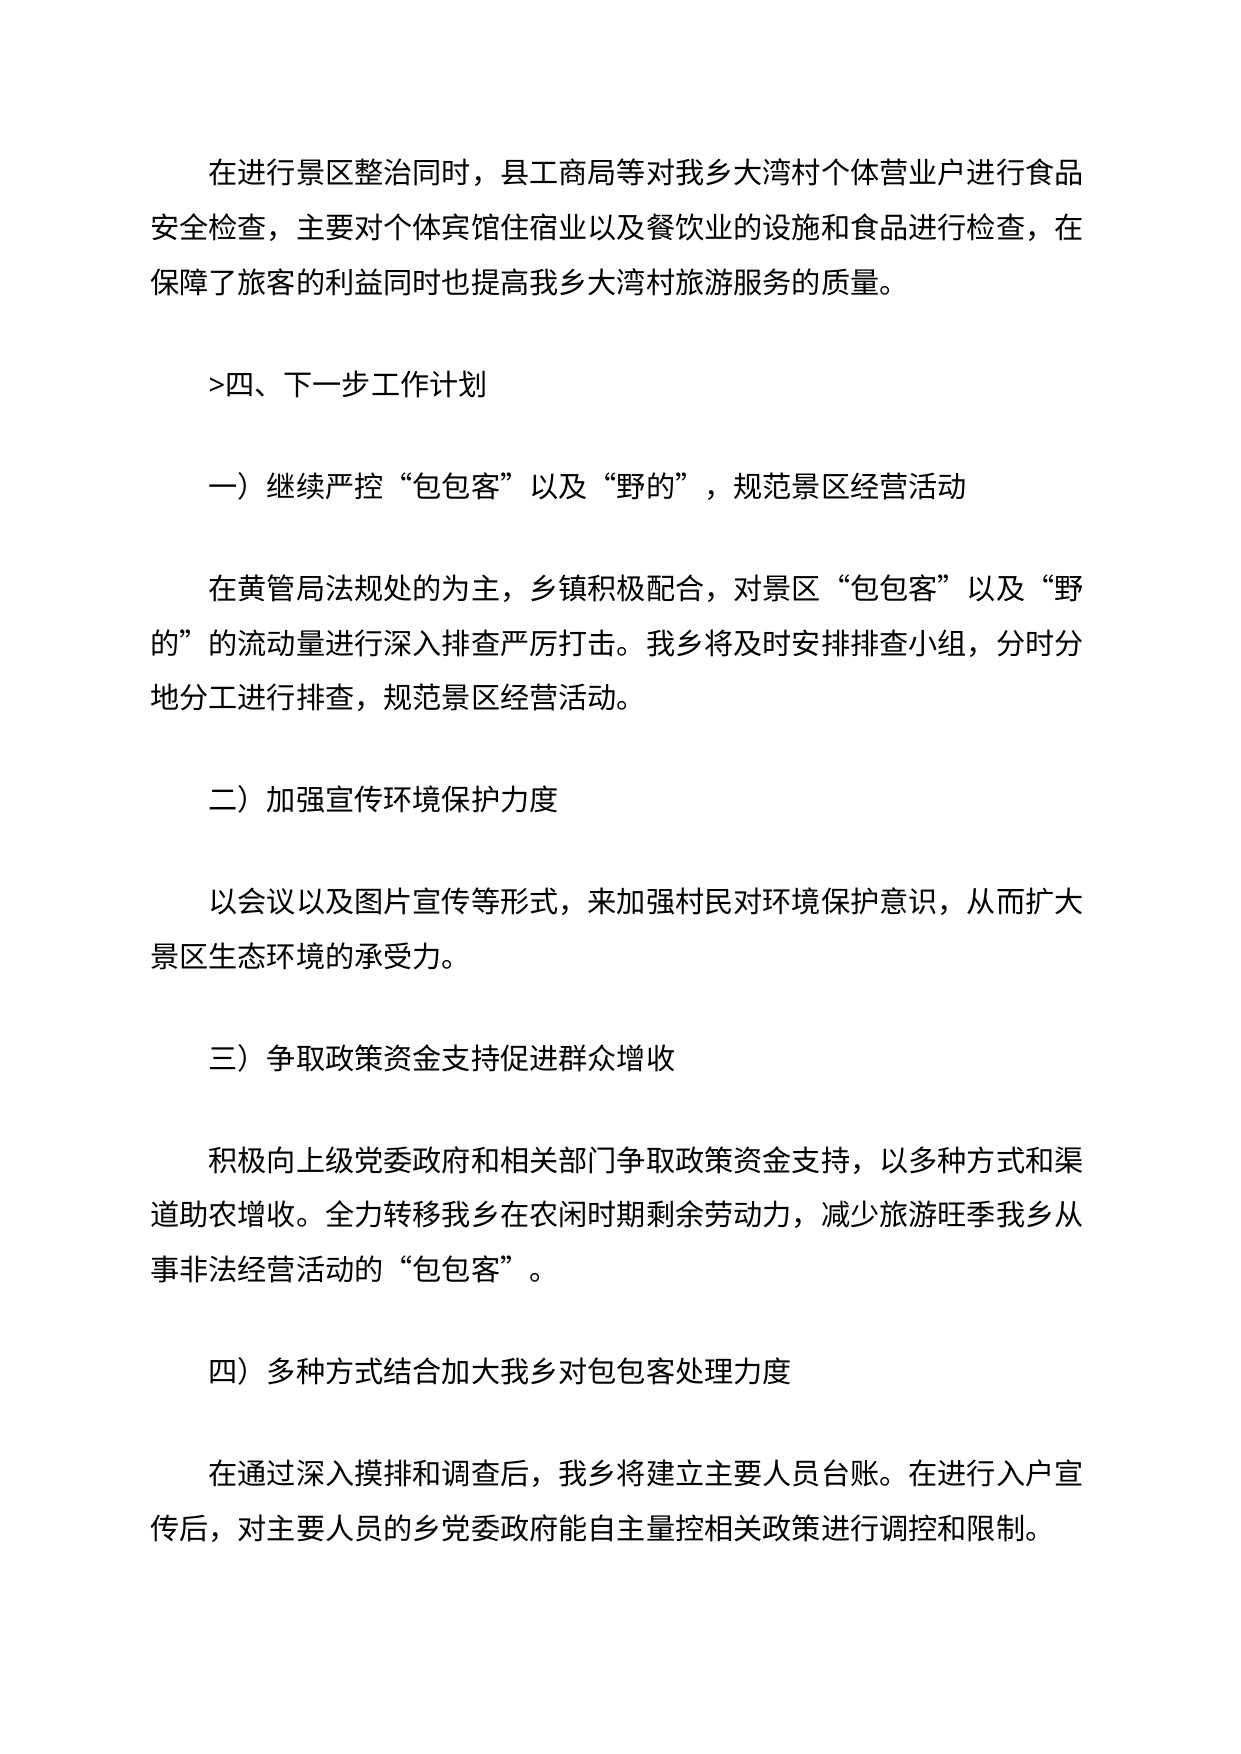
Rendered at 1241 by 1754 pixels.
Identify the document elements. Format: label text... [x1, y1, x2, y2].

text 以会议以及图片宣传等形式，来加强村民对环境保护意识，从而扩大景区生态环境的承受力。 [150, 879, 1090, 976]
text 在进行景区整治同时，县工商局等对我乡大湾村个体营业户进行食品安全检查，主要对个体宾馆住宿业以及餐饮业的设施和食品进行检查，在保障了旅客的利益同时也提高我乡大湾村旅游服务的质量。 [150, 150, 1090, 302]
text 四）多种方式结合加大我乡对包包客处理力度 [150, 1349, 1090, 1391]
text 在通过深入摸排和调查后，我乡将建立主要人员台账。在进行入户宣传后，对主要人员的乡党委政府能自主量控相关政策进行调控和限制。 [150, 1450, 1090, 1548]
text >四、下一步工作计划 [150, 362, 1090, 404]
text 积极向上级党委政府和相关部门争取政策资金支持，以多种方式和渠道助农增收。全力转移我乡在农闲时期剩余劳动力，减少旅游旺季我乡从事非法经营活动的“包包客”。 [150, 1137, 1090, 1289]
text 一）继续严控“包包客”以及“野的”，规范景区经营活动 [150, 463, 1090, 506]
text 二）加强宣传环境保护力度 [150, 777, 1090, 819]
text 在黄管局法规处的为主，乡镇积极配合，对景区“包包客”以及“野的”的流动量进行深入排查严厉打击。我乡将及时安排排查小组，分时分地分工进行排查，规范景区经营活动。 [150, 565, 1090, 717]
text 三）争取政策资金支持促进群众增收 [150, 1035, 1090, 1078]
